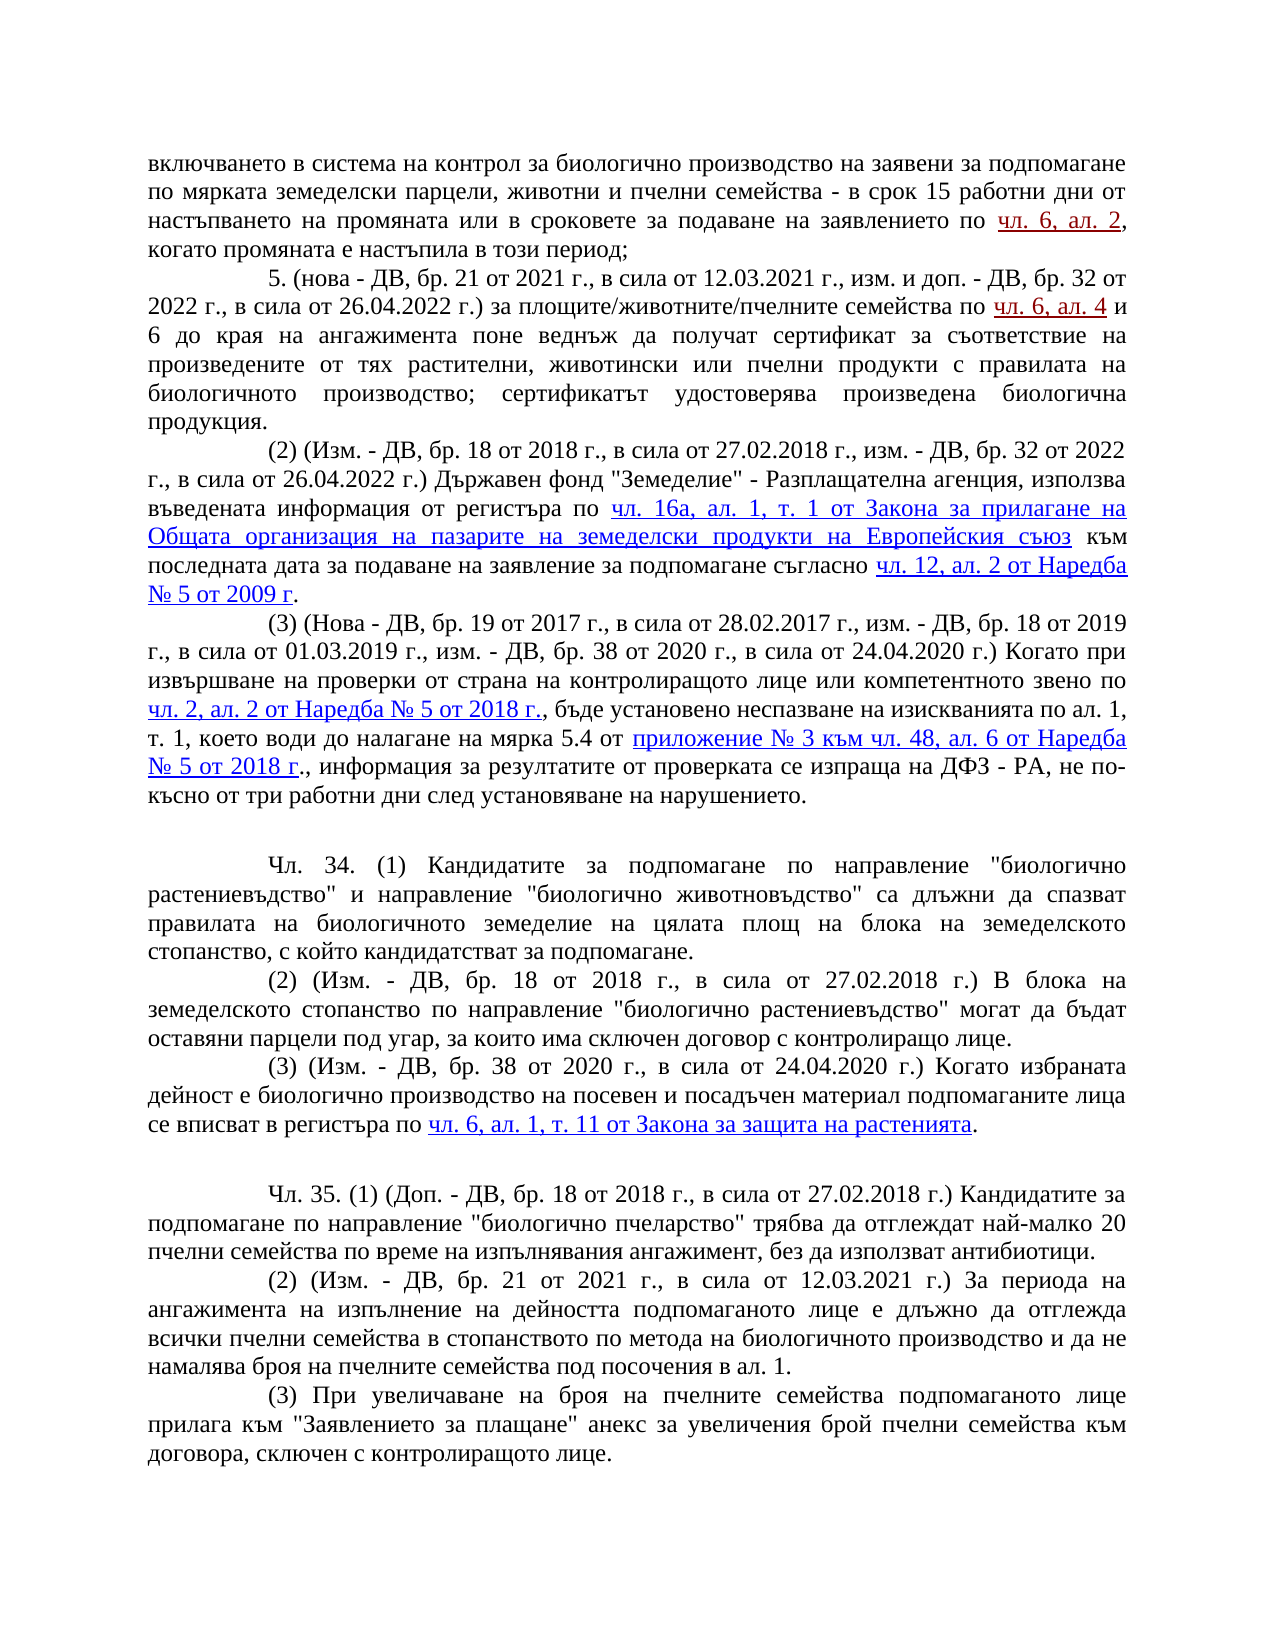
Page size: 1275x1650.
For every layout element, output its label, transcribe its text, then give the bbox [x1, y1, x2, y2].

text (2) (Изм. - ДВ, бр. 18 от 2018 г., в сила от 27.02.2018 г., изм. - ДВ, бр. 32 от 2022 г., в сила от 26.04.2022 г.) Държавен фонд "Земеделие" - Разплащателна агенция, използва въведената информация от регистъра по чл. 16а, ал. 1, т. 1 от Закона за прилагане на Общата организация на пазарите на земеделски продукти на Европейския съюз към последната дата за подаване на заявление за подпомагане съгласно чл. 12, ал. 2 от Наредба № 5 от 2009 г. [148, 435, 1127, 608]
text (3) (Нова - ДВ, бр. 19 от 2017 г., в сила от 28.02.2017 г., изм. - ДВ, бр. 18 от 2019 г., в сила от 01.03.2019 г., изм. - ДВ, бр. 38 от 2020 г., в сила от 24.04.2020 г.) Когато при извършване на проверки от страна на контролиращото лице или компетентното звено по чл. 2, ал. 2 от Наредба № 5 от 2018 г., бъде установено неспазване на изискванията по ал. 1, т. 1, което води до налагане на мярка 5.4 от приложение № 3 към чл. 48, ал. 6 от Наредба № 5 от 2018 г., информация за резултатите от проверката се изпраща на ДФЗ - РА, не по-късно от три работни дни след установяване на нарушението. [148, 608, 1127, 809]
text Чл. 34. (1) Кандидатите за подпомагане по направление "биологично растениевъдство" и направление "биологично животновъдство" са длъжни да спазват правилата на биологичното земеделие на цялата площ на блока на земеделското стопанство, с който кандидатстват за подпомагане. [148, 850, 1127, 965]
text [148, 148, 1127, 263]
text (2) (Изм. - ДВ, бр. 21 от 2021 г., в сила от 12.03.2021 г.) За периода на ангажимента на изпълнение на дейността подпомаганото лице е длъжно да отглежда всички пчелни семейства в стопанството по метода на биологичното производство и да не намалява броя на пчелните семейства под посочения в ал. 1. [148, 1265, 1127, 1380]
text (3) (Изм. - ДВ, бр. 38 от 2020 г., в сила от 24.04.2020 г.) Когато избраната дейност е биологично производство на посевен и посадъчен материал подпомаганите лица се вписват в регистъра по чл. 6, ал. 1, т. 11 от Закона за защита на растенията. [148, 1051, 1127, 1138]
text Чл. 35. (1) (Доп. - ДВ, бр. 18 от 2018 г., в сила от 27.02.2018 г.) Кандидатите за подпомагане по направление "биологично пчеларство" трябва да отглеждат най-малко 20 пчелни семейства по време на изпълнявания ангажимент, без да използват антибиотици. [148, 1179, 1127, 1265]
text (3) При увеличаване на броя на пчелните семейства подпомаганото лице прилага към "Заявлението за плащане" анекс за увеличения брой пчелни семейства към договора, сключен с контролиращото лице. [148, 1380, 1127, 1466]
text (2) (Изм. - ДВ, бр. 18 от 2018 г., в сила от 27.02.2018 г.) В блока на земеделското стопанство по направление "биологично растениевъдство" могат да бъдат оставяни парцели под угар, за които има сключен договор с контролиращо лице. [148, 965, 1127, 1051]
text 5. (нова - ДВ, бр. 21 от 2021 г., в сила от 12.03.2021 г., изм. и доп. - ДВ, бр. 32 от 2022 г., в сила от 26.04.2022 г.) за площите/животните/пчелните семейства по чл. 6, ал. 4 и 6 до края на ангажимента поне веднъж да получат сертификат за съответствие на произведените от тях растителни, животински или пчелни продукти с правилата на биологичното производство; сертификатът удостоверява произведена биологична продукция. [148, 263, 1127, 435]
